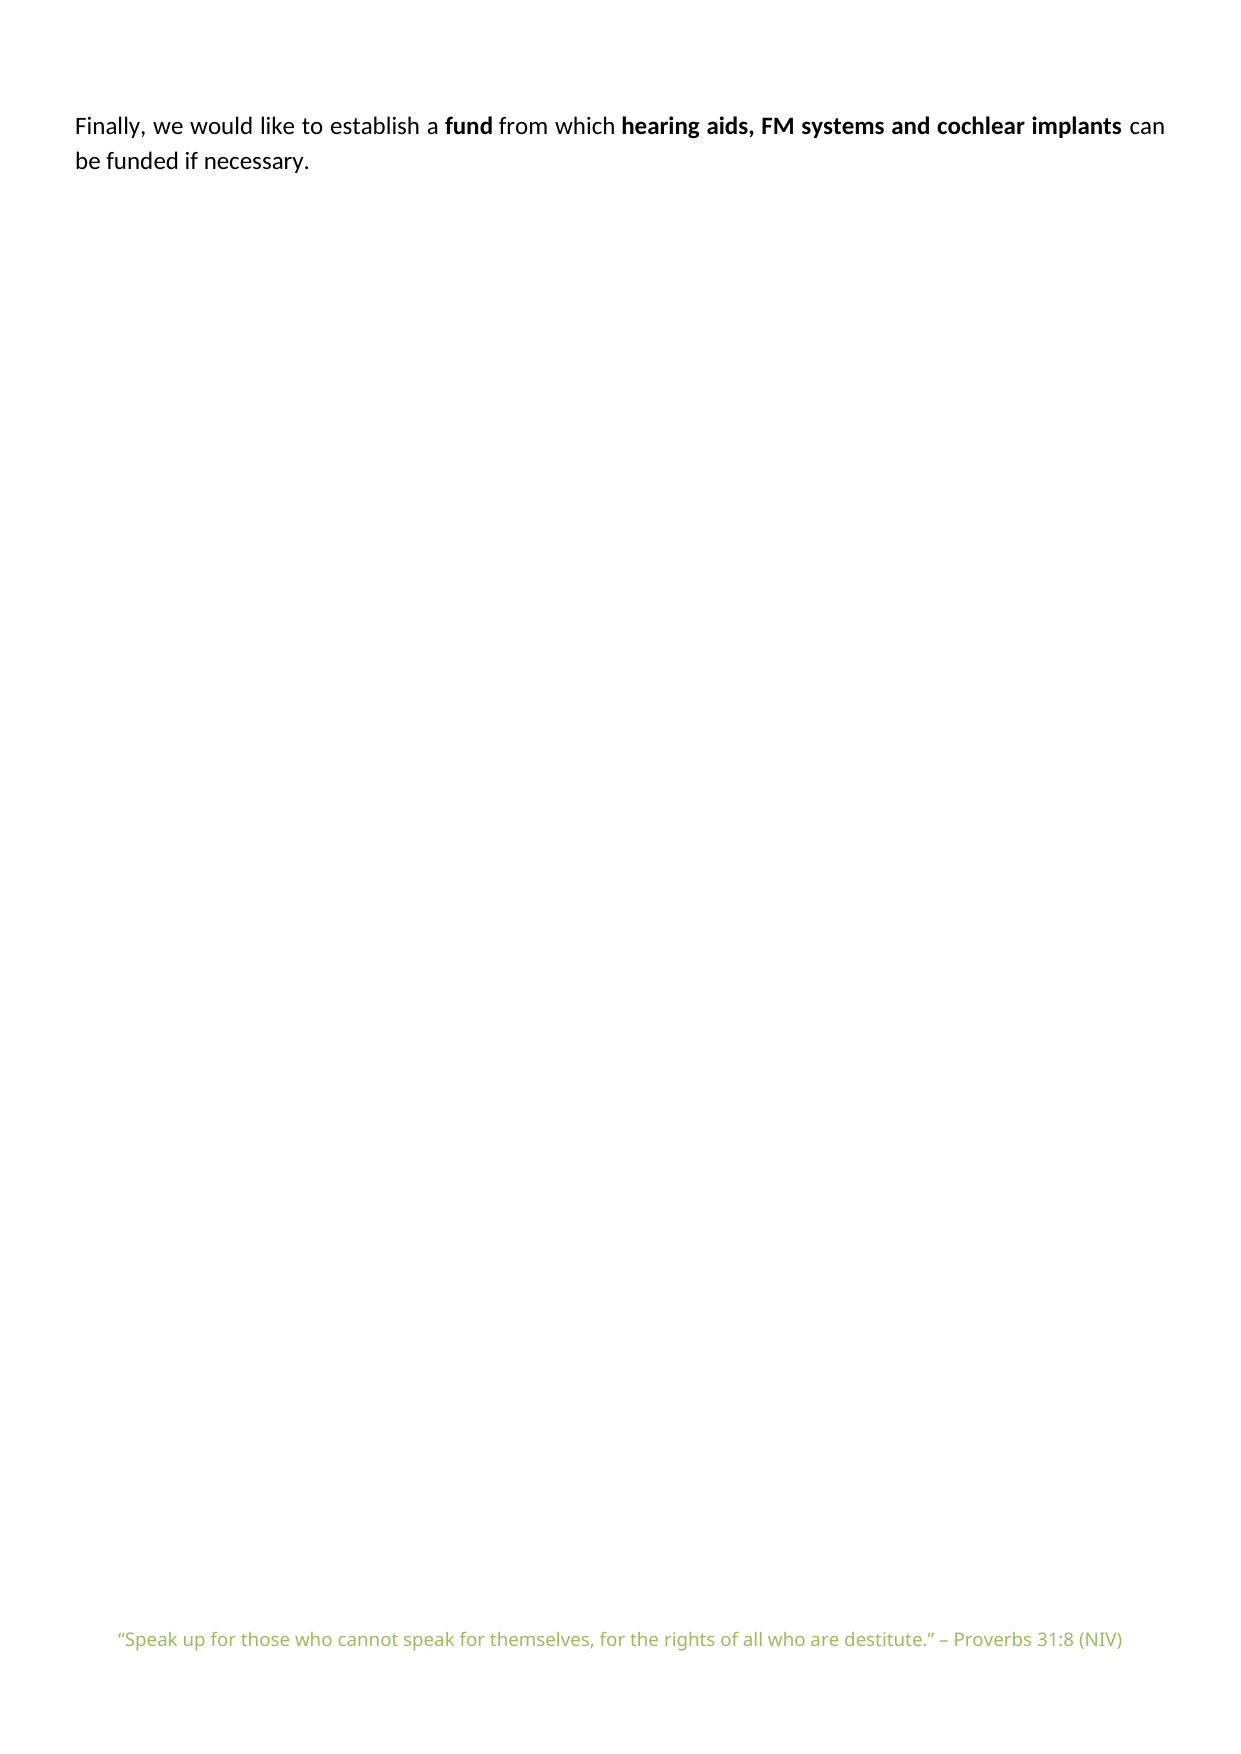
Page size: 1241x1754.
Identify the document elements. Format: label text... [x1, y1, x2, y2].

text Finally, we would like to establish a fund from which hearing aids, FM systems and cochlear implants can be funded if necessary. [75, 75, 1165, 176]
